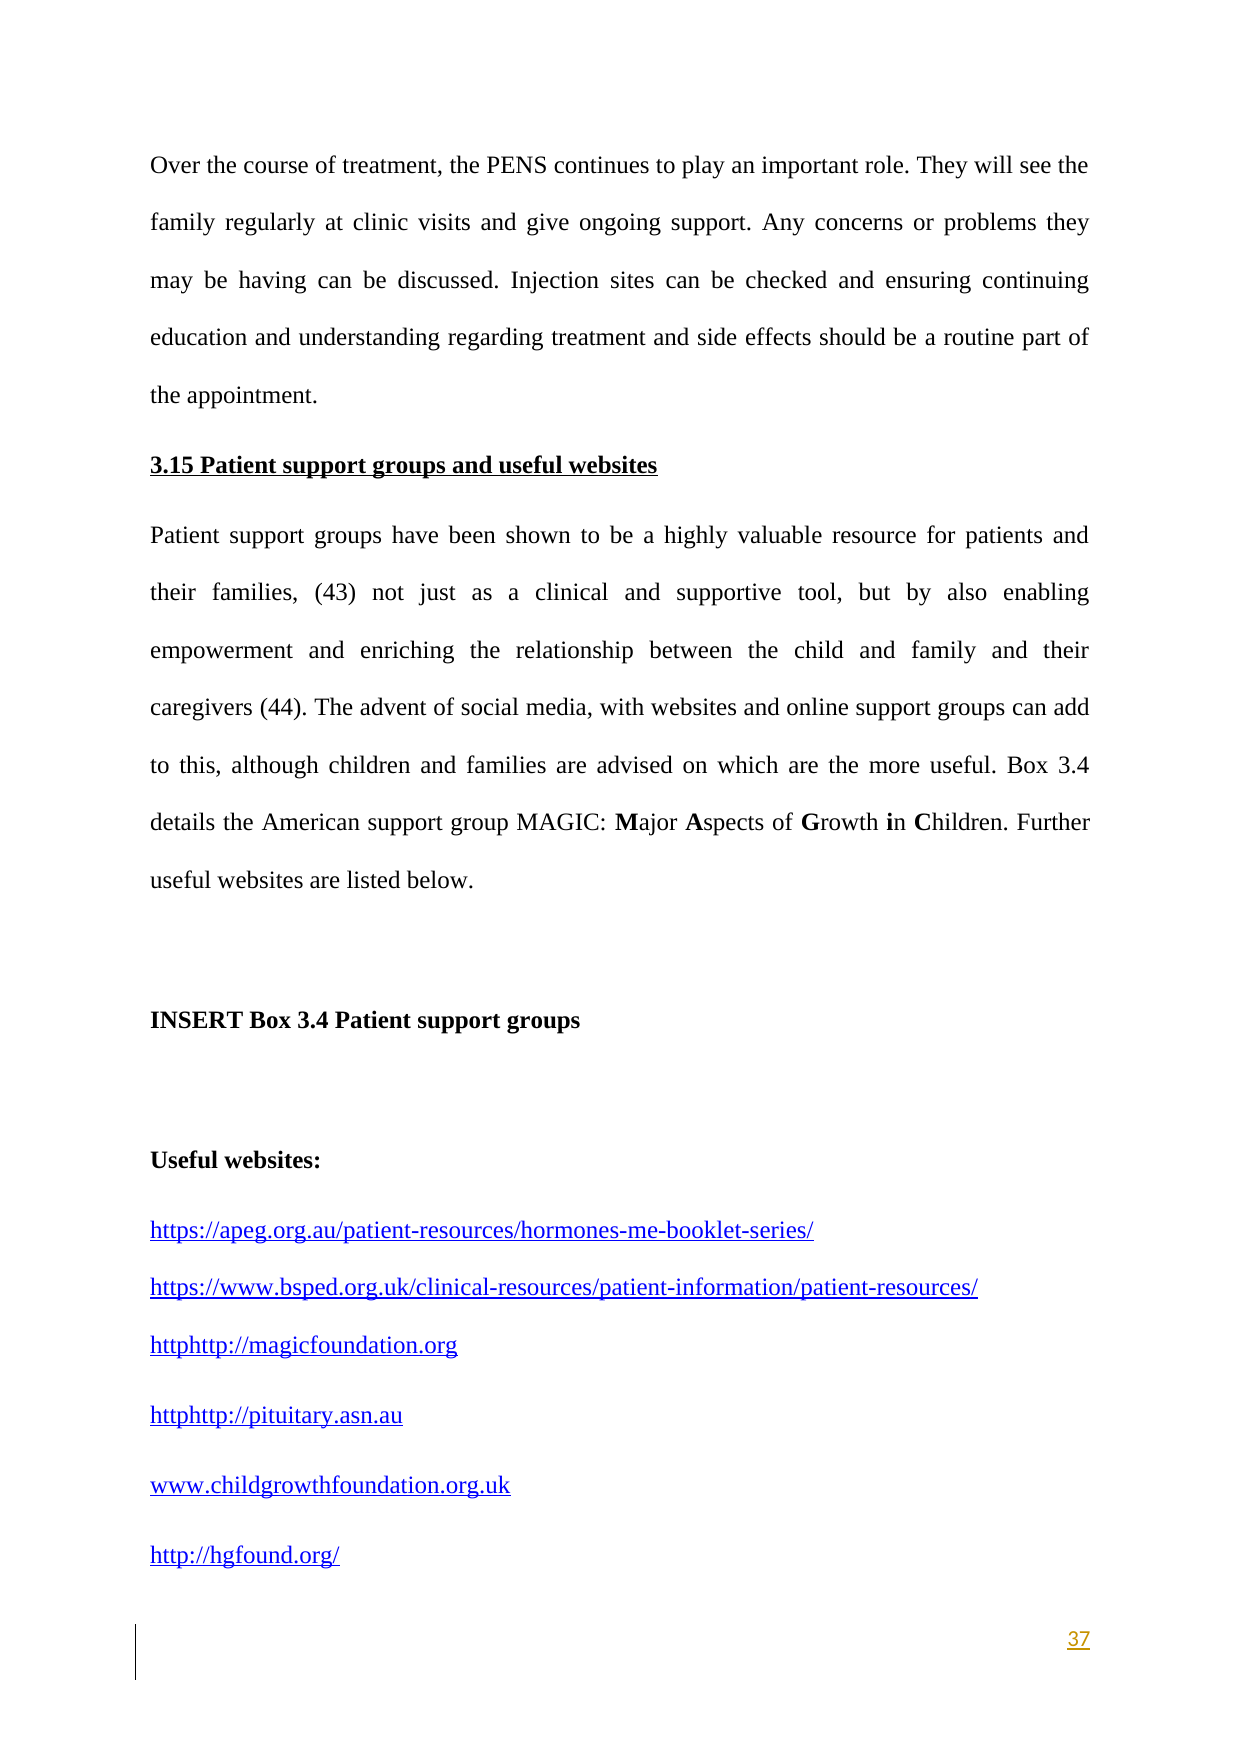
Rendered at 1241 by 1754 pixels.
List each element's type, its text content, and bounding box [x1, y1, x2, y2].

text www.childgrowthfoundation.org.uk [150, 1470, 1090, 1499]
text INSERT Box 3.4 Patient support groups [150, 1005, 1090, 1034]
text Useful websites: [150, 1145, 1090, 1174]
text httphttp://pituitary.asn.au [150, 1400, 1090, 1429]
text https://apeg.org.au/patient-resources/hormones-me-booklet-series/ https://www.bsped.org.uk/clinical-resources/patient-information/patient-resources/ httphttp://magicfoundation.org [150, 1215, 1090, 1359]
text http://hgfound.org/ [150, 1540, 1090, 1569]
text 3.15 Patient support groups and useful websites [150, 450, 1090, 479]
text Over the course of treatment, the PENS continues to play an important role. They will see the family regularly at clinic visits and give ongoing support. Any concerns or problems they may be having can be discussed. Injection sites can be checked and ensuring continuing education and understanding regarding treatment and side effects should be a routine part of the appointment. [150, 150, 1090, 409]
text Patient support groups have been shown to be a highly valuable resource for patients and their families, (43) not just as a clinical and supportive tool, but by also enabling empowerment and enriching the relationship between the child and family and their caregivers (44). The advent of social media, with websites and online support groups can add to this, although children and families are advised on which are the more useful. Box 3.4 details the American support group MAGIC: Major Aspects of Growth in Children. Further useful websites are listed below. [150, 520, 1090, 894]
